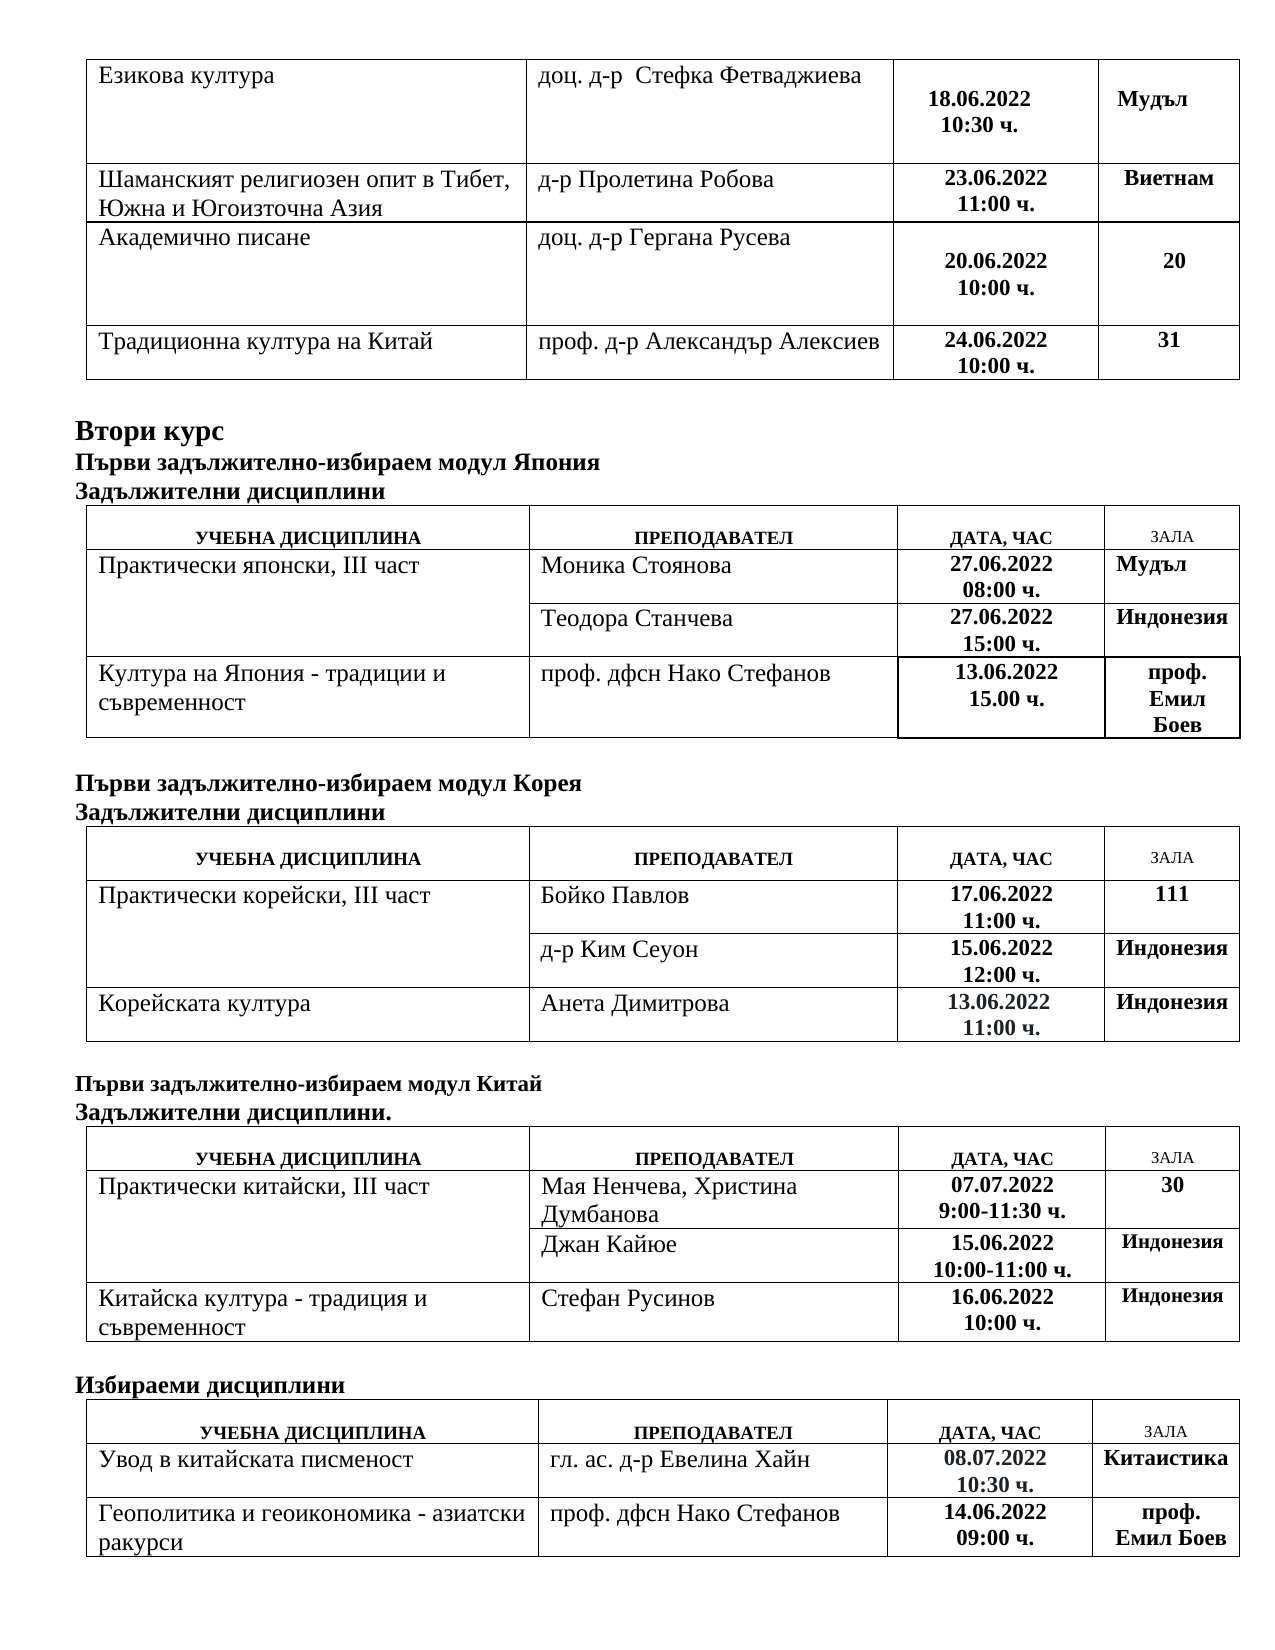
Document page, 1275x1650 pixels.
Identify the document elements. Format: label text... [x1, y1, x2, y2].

table_cell Мая Ненчева, Христина Думбанова [530, 1171, 898, 1228]
text Задължителни дисциплини [75, 797, 1200, 826]
table_cell 111 [1105, 881, 1239, 933]
table_cell Моника Стоянова [530, 550, 897, 602]
table_cell 23.06.2022 11:00 ч. [894, 164, 1098, 221]
table_cell 14.06.2022 09:00 ч. [888, 1498, 1092, 1556]
table_cell проф. д-р Александър Алексиев [527, 326, 893, 379]
text Избираеми дисциплини [75, 1370, 1200, 1399]
table_header ЗАЛА [1106, 1127, 1239, 1170]
table_cell Анета Димитрова [530, 988, 897, 1041]
table_header ЗАЛА [1105, 506, 1239, 549]
table_cell Академично писане [87, 223, 526, 325]
table_cell д-р Пролетина Робова [527, 164, 893, 221]
table_cell 13.06.2022 11:00 ч. [898, 988, 963, 1041]
table_cell Практически японски, III част [87, 550, 529, 656]
table_cell Традиционна култура на Китай [87, 326, 526, 379]
table_cell 08.07.2022 10:30 ч. [1034, 1444, 1092, 1497]
table_cell Корейската култура [87, 988, 529, 1041]
table_cell Китайска култура - традиция и съвременност [87, 1283, 529, 1341]
table_header ЗАЛА [1105, 827, 1239, 879]
table_header ДАТА, ЧАС [888, 1400, 1092, 1443]
table_cell 20.06.2022 10:00 ч. [894, 223, 1098, 325]
table_cell Индонезия [1106, 1229, 1239, 1282]
table_cell 13.06.2022 15.00 ч. [899, 658, 1104, 737]
table_cell 17.06.2022 11:00 ч. [898, 881, 1104, 933]
table_header ДАТА, ЧАС [899, 1127, 1105, 1170]
table_cell Индонезия [1105, 988, 1239, 1041]
table_cell 15.06.2022 10:00-11:00 ч. [899, 1229, 1105, 1282]
table_cell 08.07.2022 10:30 ч. [888, 1444, 956, 1497]
table_cell Увод в китайската писменост [87, 1444, 538, 1497]
table_cell 27.06.2022 08:00 ч. [898, 550, 1104, 602]
table_cell Мудъл [1099, 60, 1239, 163]
table_header УЧЕБНА ДИСЦИПЛИНА [87, 506, 529, 549]
table_cell Индонезия [1105, 934, 1239, 987]
table_cell Практически китайски, III част [87, 1171, 529, 1282]
table_header УЧЕБНА ДИСЦИПЛИНА [87, 1127, 529, 1170]
table_cell Виетнам [1099, 164, 1239, 221]
text Задължителни дисциплини [75, 476, 1200, 504]
table_header ПРЕПОДАВАТЕЛ [539, 1400, 887, 1443]
text Задължителни дисциплини. [75, 1097, 1200, 1126]
table_cell Мудъл [1105, 550, 1239, 602]
table_header УЧЕБНА ДИСЦИПЛИНА [87, 1400, 538, 1443]
text Първи задължително-избираем модул Китай [75, 1071, 1200, 1097]
table_cell Теодора Станчева [530, 604, 897, 656]
table_cell Китаистика [1093, 1444, 1239, 1497]
table_cell Шаманският религиозен опит в Тибет, Южна и Югоизточна Азия [87, 164, 526, 221]
table_cell Стефан Русинов [530, 1283, 898, 1341]
text Първи задължително-избираем модул Япония [75, 447, 1200, 476]
text Втори курс [75, 413, 1200, 447]
text Първи задължително-избираем модул Корея [75, 768, 1200, 797]
table_cell 24.06.2022 10:00 ч. [894, 326, 1098, 379]
table_cell Бойко Павлов [530, 881, 897, 933]
table_cell 30 [1106, 1171, 1239, 1228]
table_header ПРЕПОДАВАТЕЛ [530, 827, 897, 879]
table_cell Индонезия [1106, 1283, 1239, 1341]
table_cell Практически корейски, III част [87, 881, 529, 987]
table_cell Култура на Япония - традиции и съвременност [87, 657, 529, 737]
table_cell 07.07.2022 9:00-11:30 ч. [899, 1171, 1105, 1228]
table_cell д-р Ким Сеуон [530, 934, 897, 987]
table_cell 13.06.2022 11:00 ч. [1040, 988, 1104, 1041]
table_cell Езикова култура [87, 60, 526, 163]
table_cell Геополитика и геоикономика - азиатски ракурси [87, 1498, 538, 1556]
table_header УЧЕБНА ДИСЦИПЛИНА [87, 827, 529, 879]
table_cell 18.06.2022 10:30 ч. [894, 60, 1098, 163]
table_cell проф. дфсн Нако Стефанов [530, 657, 897, 737]
table_cell Индонезия [1105, 604, 1239, 656]
table_cell 31 [1099, 326, 1239, 379]
table_header ДАТА, ЧАС [898, 506, 1104, 549]
table_cell 15.06.2022 12:00 ч. [898, 934, 1104, 987]
table_header ПРЕПОДАВАТЕЛ [530, 506, 897, 549]
table_cell 20 [1099, 223, 1239, 325]
table_cell проф. Емил Боев [1106, 658, 1239, 737]
table_cell проф. Емил Боев [1093, 1498, 1239, 1556]
table_cell гл. ас. д-р Евелина Хайн [539, 1444, 887, 1497]
table_cell 27.06.2022 15:00 ч. [898, 604, 1104, 656]
table_cell Джан Кайюе [530, 1229, 898, 1282]
table_header ДАТА, ЧАС [898, 827, 1104, 879]
table_cell доц. д-р Стефка Фетваджиева [527, 60, 893, 163]
table_cell доц. д-р Гергана Русева [527, 223, 893, 325]
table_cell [539, 1498, 887, 1556]
table_cell 16.06.2022 10:00 ч. [899, 1283, 1105, 1341]
table_header ПРЕПОДАВАТЕЛ [530, 1127, 898, 1170]
table_header ЗАЛА [1093, 1400, 1239, 1443]
